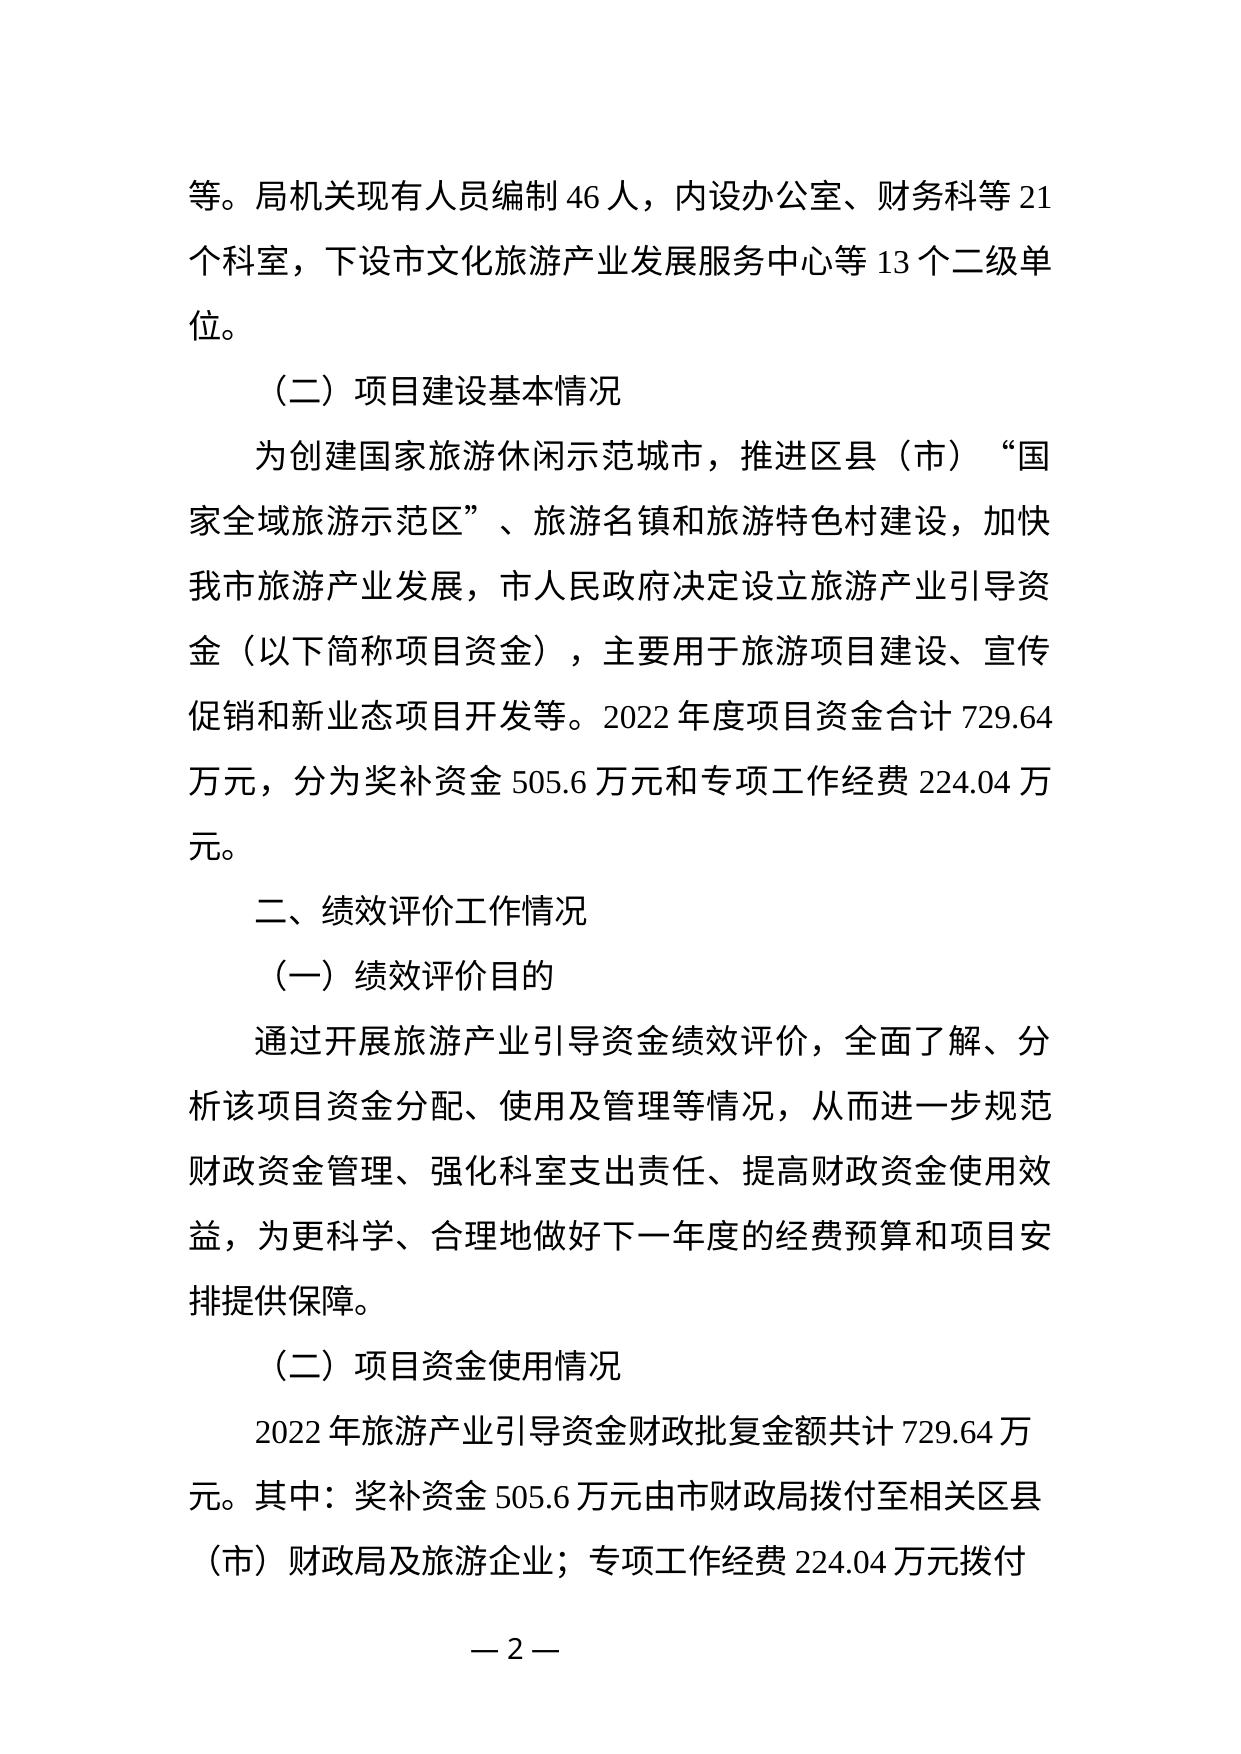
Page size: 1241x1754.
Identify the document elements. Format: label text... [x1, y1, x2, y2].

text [188, 162, 1052, 357]
text （二）项目建设基本情况 [188, 357, 1052, 422]
text （二）项目资金使用情况 [188, 1332, 1052, 1397]
text 为创建国家旅游休闲示范城市，推进区县（市）“国家全域旅游示范区”、旅游名镇和旅游特色村建设，加快我市旅游产业发展，市人民政府决定设立旅游产业引导资金（以下简称项目资金），主要用于旅游项目建设、宣传促销和新业态项目开发等。2022年度项目资金合计729.64万元，分为奖补资金505.6万元和专项工作经费224.04万元。 [188, 422, 1052, 877]
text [188, 1397, 1052, 1592]
text 通过开展旅游产业引导资金绩效评价，全面了解、分析该项目资金分配、使用及管理等情况，从而进一步规范财政资金管理、强化科室支出责任、提高财政资金使用效益，为更科学、合理地做好下一年度的经费预算和项目安排提供保障。 [188, 1007, 1052, 1332]
text （一）绩效评价目的 [188, 942, 1052, 1007]
text 二、绩效评价工作情况 [188, 877, 1052, 942]
